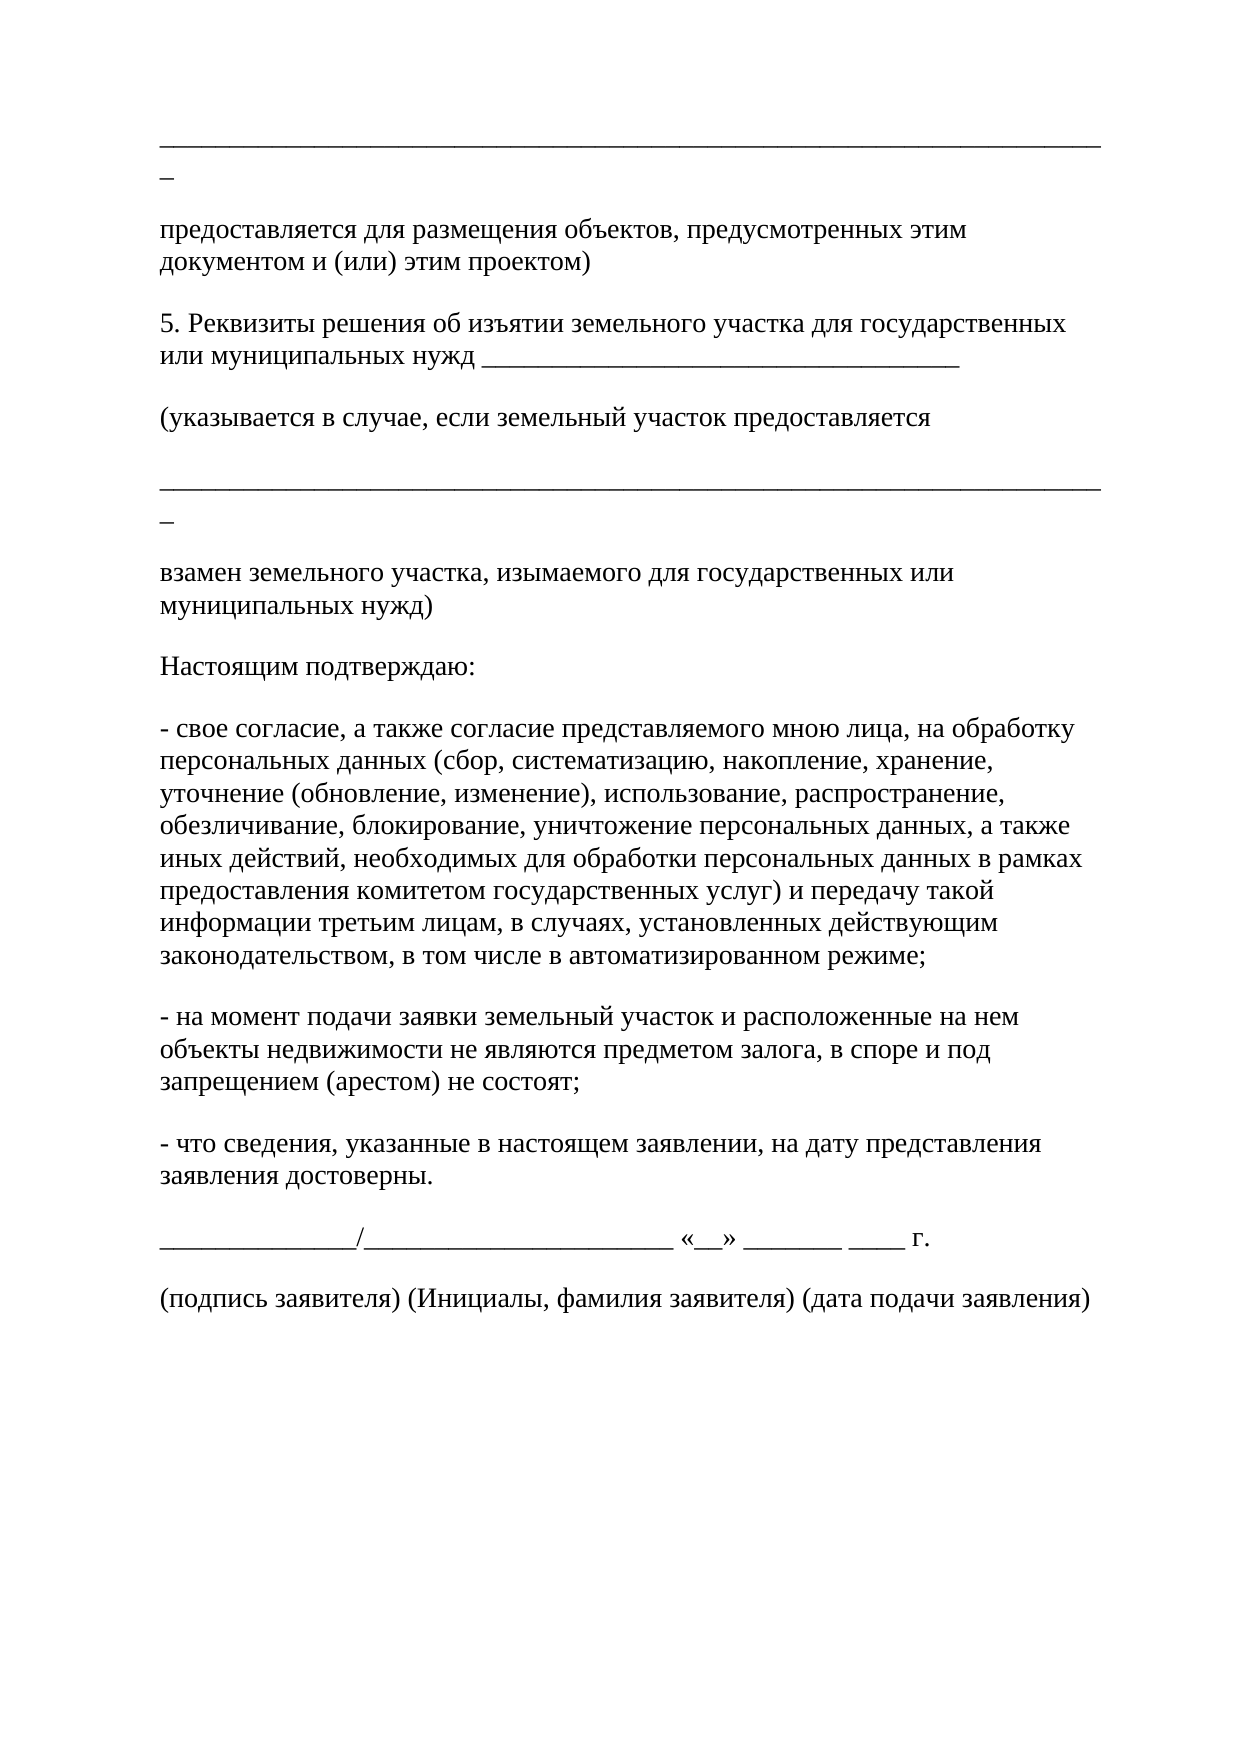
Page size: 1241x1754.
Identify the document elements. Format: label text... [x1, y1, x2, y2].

text Настоящим подтверждаю: [159, 649, 1110, 682]
text ____________________________________________________________________ [159, 118, 1110, 183]
text взамен земельного участка, изымаемого для государственных или муниципальных нужд) [159, 556, 1110, 620]
text (подпись заявителя) (Инициалы, фамилия заявителя) (дата подачи заявления) [159, 1281, 1110, 1314]
text ______________/______________________ «__» _______ ____ г. [159, 1220, 1110, 1252]
text - свое согласие, а также согласие представляемого мною лица, на обработку персональных данных (сбор, систематизацию, накопление, хранение, уточнение (обновление, изменение), использование, распространение, обезличивание, блокирование, уничтожение персональных данных, а также иных действий, необходимых для обработки персональных данных в рамках предоставления комитетом государственных услуг) и передачу такой информации третьим лицам, в случаях, установленных действующим законодательством, в том числе в автоматизированном режиме; [159, 711, 1110, 970]
text (указывается в случае, если земельный участок предоставляется [159, 400, 1110, 432]
text ____________________________________________________________________ [159, 462, 1110, 526]
text - на момент подачи заявки земельный участок и расположенные на нем объекты недвижимости не являются предметом залога, в споре и под запрещением (арестом) не состоят; [159, 999, 1110, 1097]
text 5. Реквизиты решения об изъятии земельного участка для государственных или муниципальных нужд __________________________________ [159, 306, 1110, 371]
text предоставляется для размещения объектов, предусмотренных этим документом и (или) этим проектом) [159, 212, 1110, 277]
text - что сведения, указанные в настоящем заявлении, на дату представления заявления достоверны. [159, 1126, 1110, 1191]
